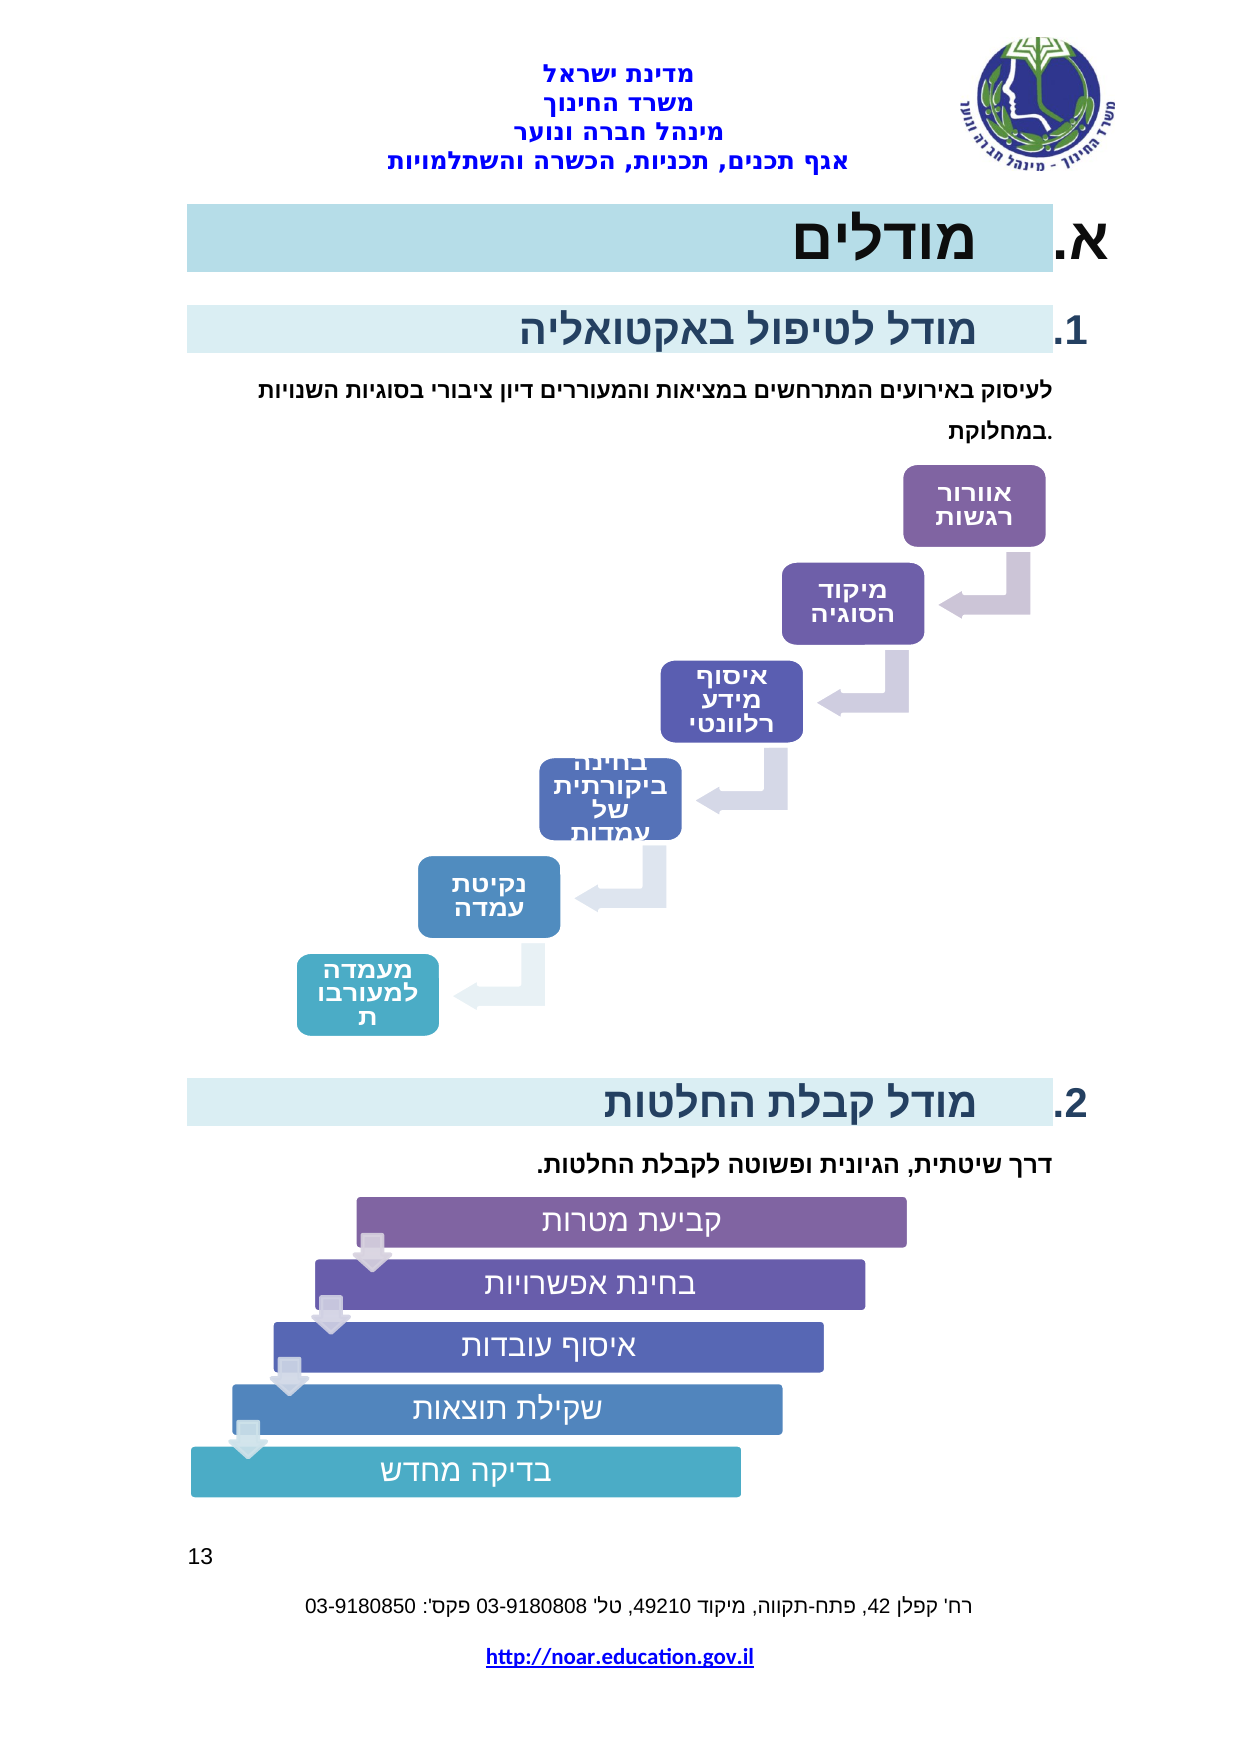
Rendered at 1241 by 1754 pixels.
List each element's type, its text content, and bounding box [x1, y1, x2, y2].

text לעיסוק באירועים המתרחשים במציאות והמעוררים דיון ציבורי בסוגיות השנויות במחלוקת. [187, 377, 1053, 445]
text דרך שיטתית, הגיונית ופשוטה לקבלת החלטות. [187, 1150, 1053, 1179]
subtitle מודל לטיפול באקטואליה [187, 305, 1053, 353]
subtitle מודל קבלת החלטות [187, 1078, 1053, 1126]
subtitle מודלים [187, 204, 1053, 272]
